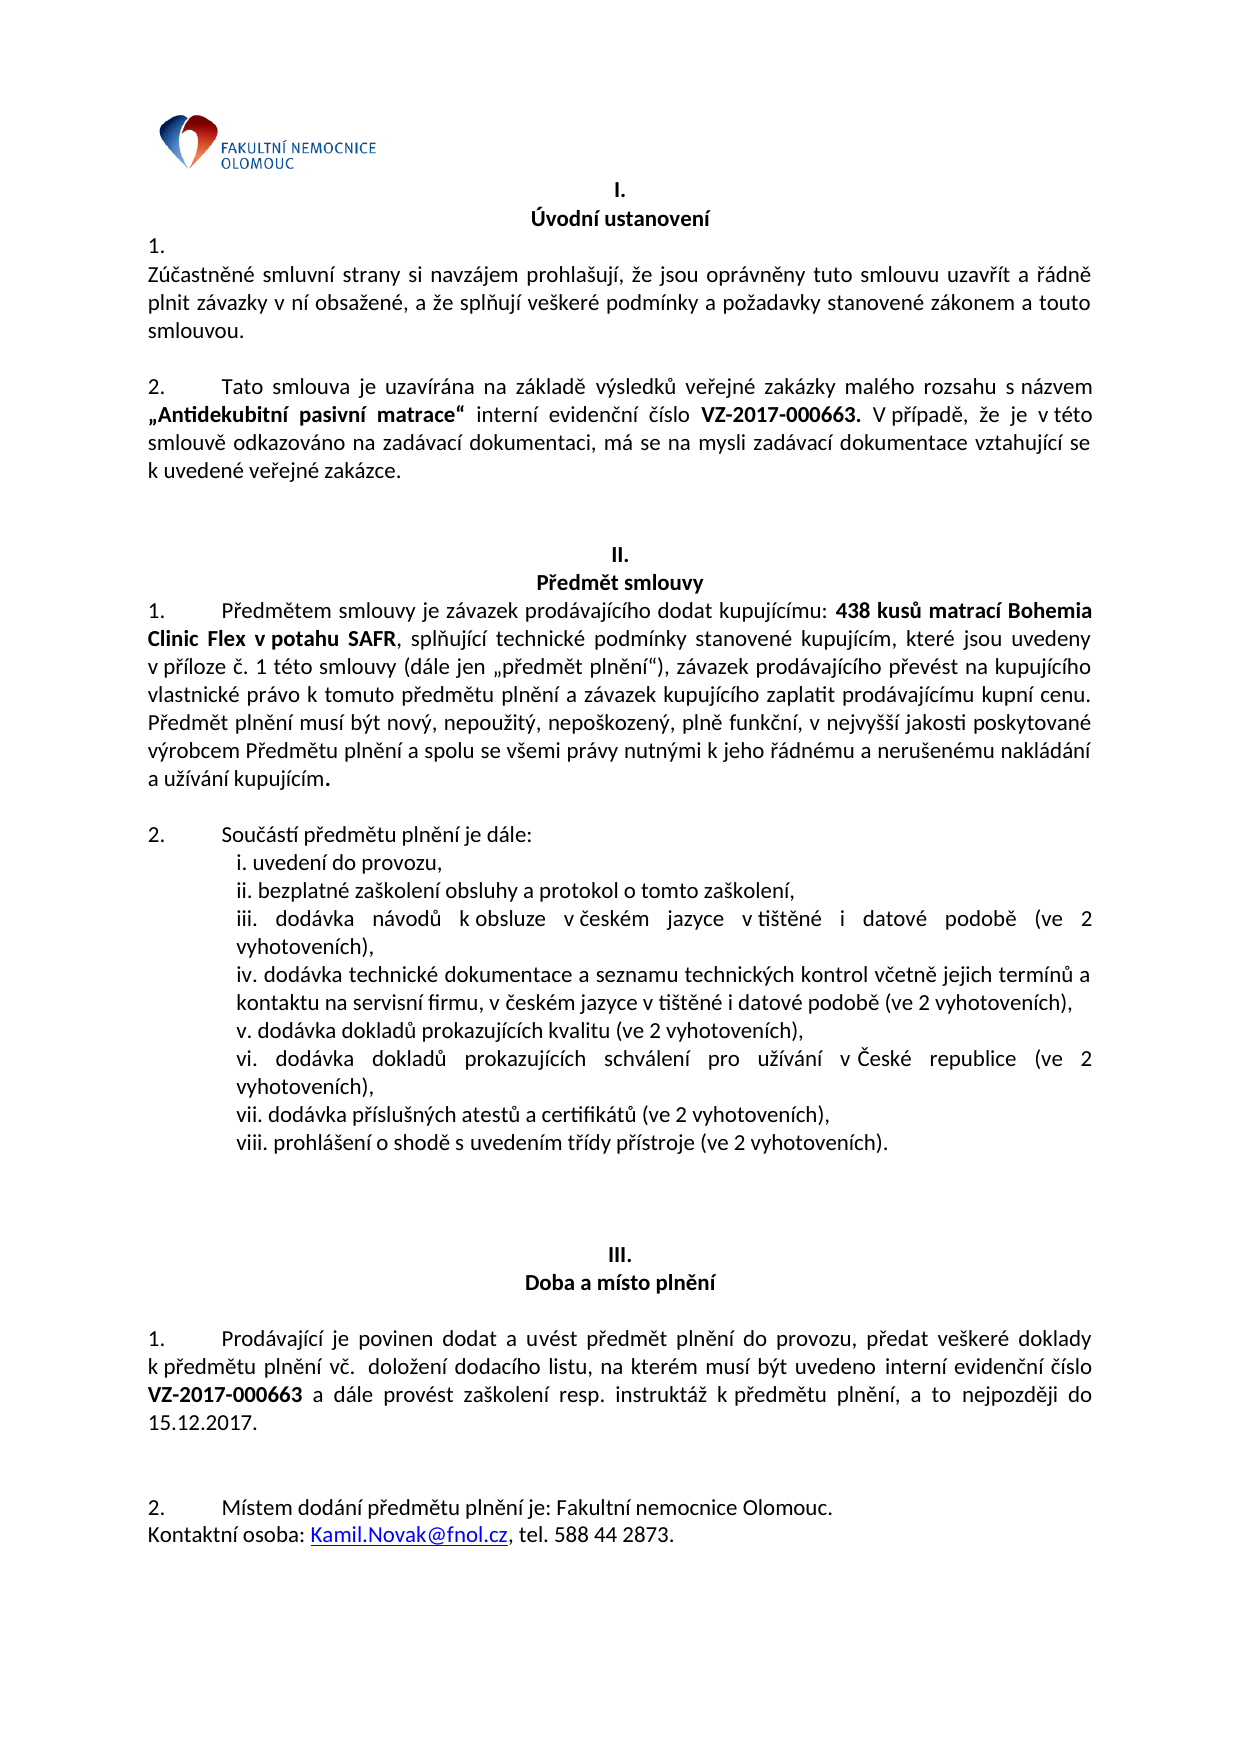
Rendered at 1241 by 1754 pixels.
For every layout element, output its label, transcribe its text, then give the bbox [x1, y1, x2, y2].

list v. dodávka dokladů prokazujících kvalitu (ve 2 vyhotoveních), [236, 1016, 1093, 1044]
text Doba a místo plnění [148, 1268, 1093, 1296]
list 2. Tato smlouva je uzavírána na základě výsledků veřejné zakázky malého rozsahu s názvem „Antidekubitní pasivní matrace“ interní evidenční číslo VZ-2017-000663. V případě, že je v této smlouvě odkazováno na zadávací dokumentaci, má se na mysli zadávací dokumentace vztahující se k uvedené veřejné zakázce. [148, 372, 1093, 484]
text III. [148, 1240, 1093, 1268]
list 2. Místem dodání předmětu plnění je: Fakultní nemocnice Olomouc. [148, 1493, 1093, 1521]
text 1. [148, 232, 1093, 260]
list viii. prohlášení o shodě s uvedením třídy přístroje (ve 2 vyhotoveních). [236, 1128, 1093, 1156]
list iii. dodávka návodů k obsluze v českém jazyce v tištěné i datové podobě (ve 2 vyhotoveních), [236, 904, 1093, 960]
text II. [148, 540, 1093, 568]
list ii. bezplatné zaškolení obsluhy a protokol o tomto zaškolení, [236, 876, 1093, 904]
list vii. dodávka příslušných atestů a certifikátů (ve 2 vyhotoveních), [236, 1100, 1093, 1128]
text Úvodní ustanovení [148, 204, 1093, 232]
list i. uvedení do provozu, [236, 848, 1093, 876]
text I. [148, 176, 1093, 204]
list Zúčastněné smluvní strany si navzájem prohlašují, že jsou oprávněny tuto smlouvu uzavřít a řádně plnit závazky v ní obsažené, a že splňují veškeré podmínky a požadavky stanovené zákonem a touto smlouvou. [148, 260, 1093, 344]
text 1. Předmětem smlouvy je závazek prodávajícího dodat kupujícímu: , splňující technické podmínky stanovené kupujícím, které jsou uvedeny v příloze č. 1 této smlouvy (dále jen „předmět plnění“), závazek prodávajícího převést na kupujícího vlastnické právo k tomuto předmětu plnění a závazek kupujícího zaplatit prodávajícímu kupní cenu. Předmět plnění musí být nový, nepoužitý, nepoškozený, plně funkční, v nejvyšší jakosti poskytované výrobcem Předmětu plnění a spolu se všemi právy nutnými k jeho řádnému a nerušenému nakládání a užívání kupujícím. [148, 596, 1093, 792]
list vi. dodávka dokladů prokazujících schválení pro užívání v České republice (ve 2 vyhotoveních), [236, 1044, 1093, 1100]
list 2. Součástí předmětu plnění je dále: [148, 820, 1093, 848]
list iv. dodávka technické dokumentace a seznamu technických kontrol včetně jejich termínů a kontaktu na servisní firmu, v českém jazyce v tištěné i datové podobě (ve 2 vyhotoveních), [236, 960, 1093, 1016]
text Předmět smlouvy [148, 568, 1093, 596]
list 1. Prodávající je povinen dodat a uvést předmět plnění do provozu, předat veškeré doklady k předmětu plnění vč. doložení dodacího listu, na kterém musí být uvedeno interní evidenční číslo VZ-2017-000663 a dále provést zaškolení resp. instruktáž k předmětu plnění, a to nejpozději do 15.12.2017. [148, 1324, 1093, 1437]
list Kontaktní osoba: Kamil.Novak@fnol.cz, tel. 588 44 2873. [148, 1521, 1093, 1549]
